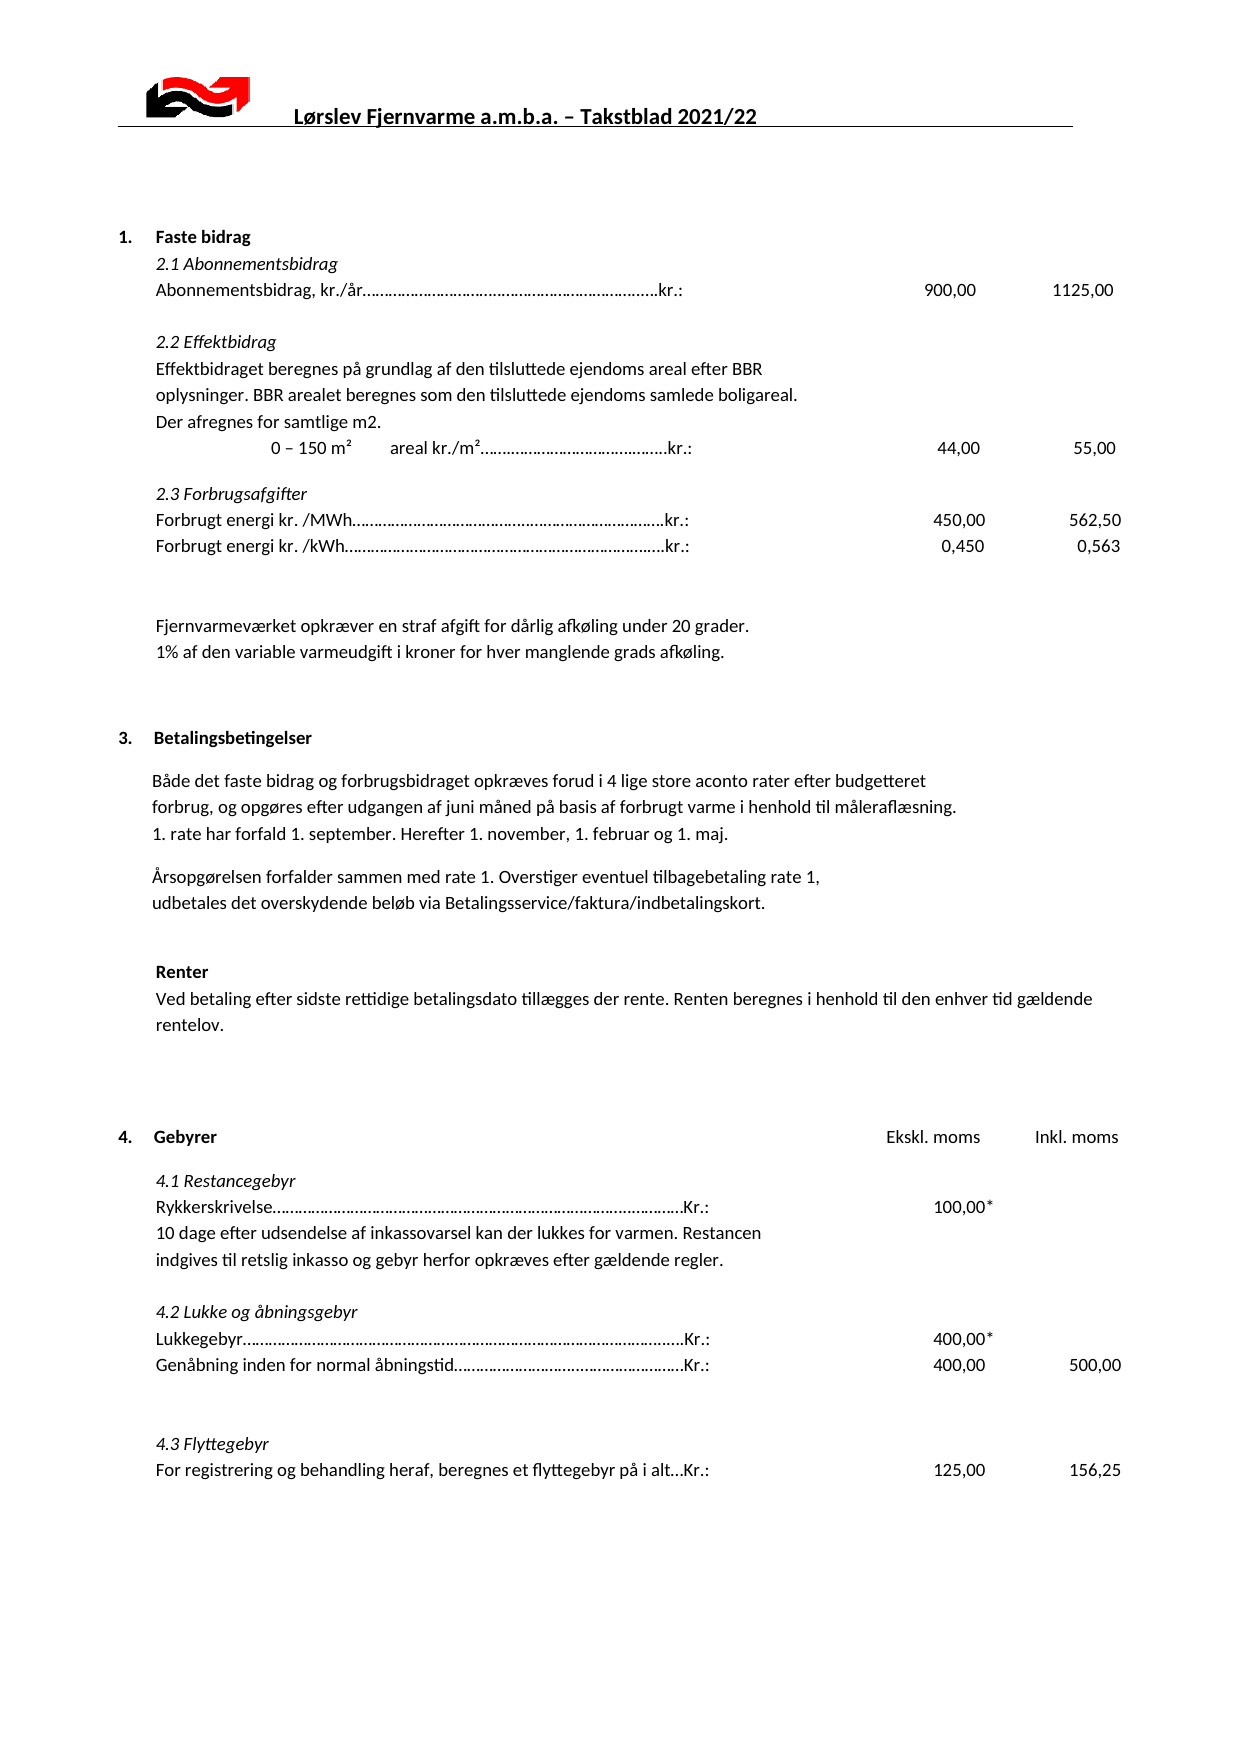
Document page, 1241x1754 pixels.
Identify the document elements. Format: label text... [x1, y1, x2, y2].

list Renter [156, 961, 1122, 983]
list Genåbning inden for normal åbningstid………………………..……………………Kr.: 400,00 500,00 [156, 1353, 1122, 1376]
list Lukkegebyr……………………………………………………………………………………..….Kr.: 400,00* [156, 1327, 1122, 1350]
list Abonnementsbidrag, kr./år…………………………..…………………………..….kr.: 900,00 1125,00 [156, 278, 1122, 301]
text Årsopgørelsen forfalder sammen med rate 1. Overstiger eventuel tilbagebetaling rate 1, udbetales det overskydende beløb via Betalingsservice/faktura/indbetalingskort. [152, 865, 1122, 914]
list 4.2 Lukke og åbningsgebyr [156, 1301, 1122, 1323]
list Der afregnes for samtlige m2. [156, 410, 1122, 433]
list For registrering og behandling heraf, beregnes et flyttegebyr på i alt…Kr.: 125,00 156,25 [156, 1459, 1122, 1482]
list Faste bidrag [118, 225, 1122, 248]
list Effektbidraget beregnes på grundlag af den tilsluttede ejendoms areal efter BBR [156, 357, 1122, 380]
list Rykkerskrivelse………………………………………………………………………..…………Kr.: 100,00* [156, 1195, 1122, 1218]
text 3. Betalingsbetingelser [118, 726, 1122, 749]
list 10 dage efter udsendelse af inkassovarsel kan der lukkes for varmen. Restancen [156, 1221, 1122, 1244]
list Forbrugt energi kr. /MWh…………………………………..………………………….kr.: 450,00 562,50 [156, 508, 1122, 531]
list oplysninger. BBR arealet beregnes som den tilsluttede ejendoms samlede boligareal. [156, 383, 1122, 406]
text 4. Gebyrer Ekskl. moms Inkl. moms [118, 1126, 1122, 1149]
list 4.1 Restancegebyr [156, 1169, 1122, 1192]
list 2.1 Abonnementsbidrag [156, 252, 1122, 274]
picture [146, 77, 254, 126]
list 2.3 Forbrugsafgifter [156, 482, 1122, 505]
list 0 – 150 m² areal kr./m²…….……………………….……..kr.: 44,00 55,00 [156, 436, 1122, 459]
list 4.3 Flyttegebyr [156, 1432, 1122, 1455]
list Fjernvarmeværket opkræver en straf afgift for dårlig afkøling under 20 grader. [156, 614, 1122, 637]
text Både det faste bidrag og forbrugsbidraget opkræves forud i 4 lige store aconto rater efter budgetteret forbrug, og opgøres efter udgangen af juni måned på basis af forbrugt varme i henhold til måleraflæsning. 1. rate har forfald 1. september. Herefter 1. november, 1. februar og 1. maj. [152, 769, 1122, 845]
list 1% af den variable varmeudgift i kroner for hver manglende grads afkøling. [156, 640, 1122, 663]
list 2.2 Effektbidrag [156, 331, 1122, 354]
list indgives til retslig inkasso og gebyr herfor opkræves efter gældende regler. [156, 1248, 1122, 1271]
list Forbrugt energi kr. /kWh…………………………………………………………….….kr.: 0,450 0,563 [156, 535, 1122, 584]
list Ved betaling efter sidste rettidige betalingsdato tillægges der rente. Renten beregnes i henhold til den enhver tid gældende rentelov. [156, 987, 1122, 1036]
